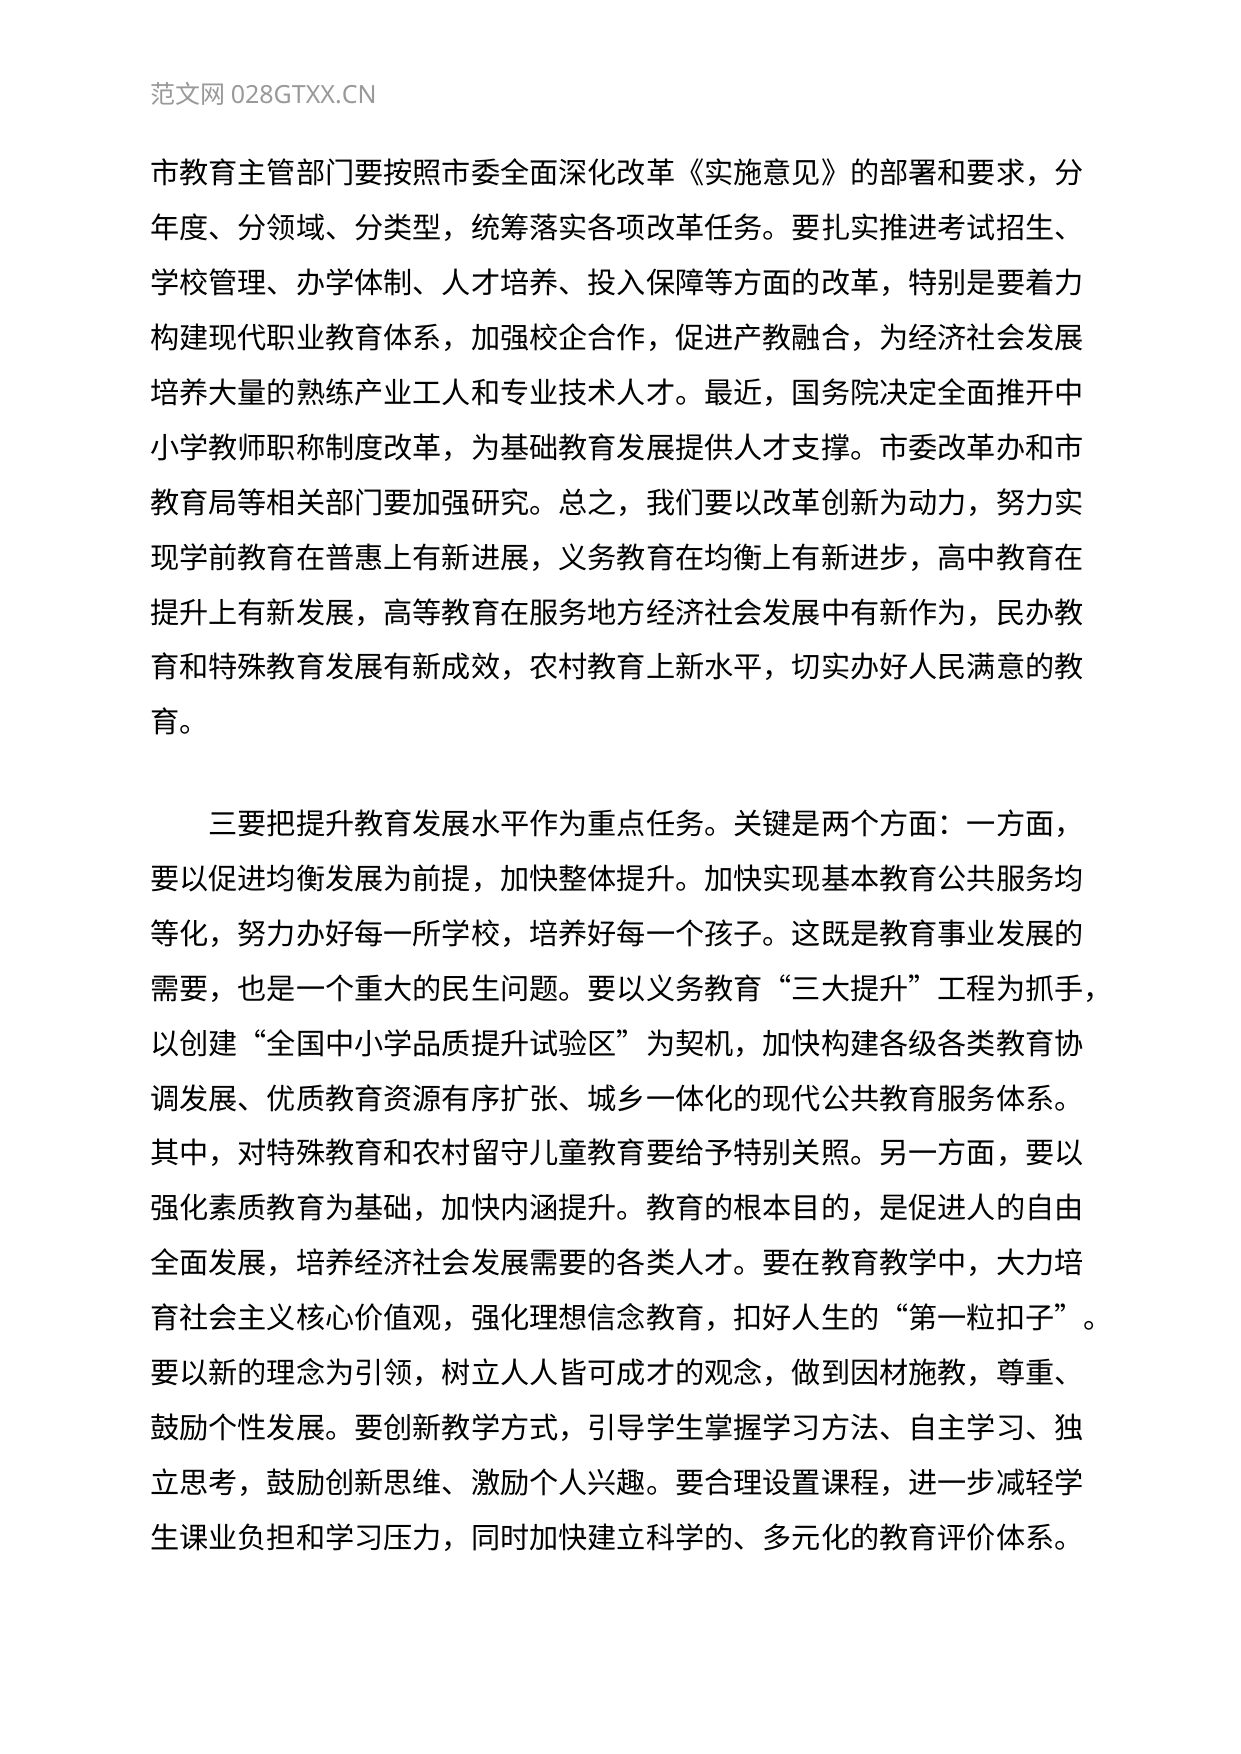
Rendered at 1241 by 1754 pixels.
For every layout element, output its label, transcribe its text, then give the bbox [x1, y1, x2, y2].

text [150, 150, 1090, 741]
text 三要把提升教育发展水平作为重点任务。关键是两个方面：一方面，要以促进均衡发展为前提，加快整体提升。加快实现基本教育公共服务均等化，努力办好每一所学校，培养好每一个孩子。这既是教育事业发展的需要，也是一个重大的民生问题。要以义务教育“三大提升”工程为抓手，以创建“全国中小学品质提升试验区”为契机，加快构建各级各类教育协调发展、优质教育资源有序扩张、城乡一体化的现代公共教育服务体系。其中，对特殊教育和农村留守儿童教育要给予特别关照。另一方面，要以强化素质教育为基础，加快内涵提升。教育的根本目的，是促进人的自由全面发展，培养经济社会发展需要的各类人才。要在教育教学中，大力培育社会主义核心价值观，强化理想信念教育，扣好人生的“第一粒扣子”。要以新的理念为引领，树立人人皆可成才的观念，做到因材施教，尊重、鼓励个性发展。要创新教学方式，引导学生掌握学习方法、自主学习、独立思考，鼓励创新思维、激励个人兴趣。要合理设置课程，进一步减轻学生课业负担和学习压力，同时加快建立科学的、多元化的教育评价体系。 [150, 801, 1090, 1557]
